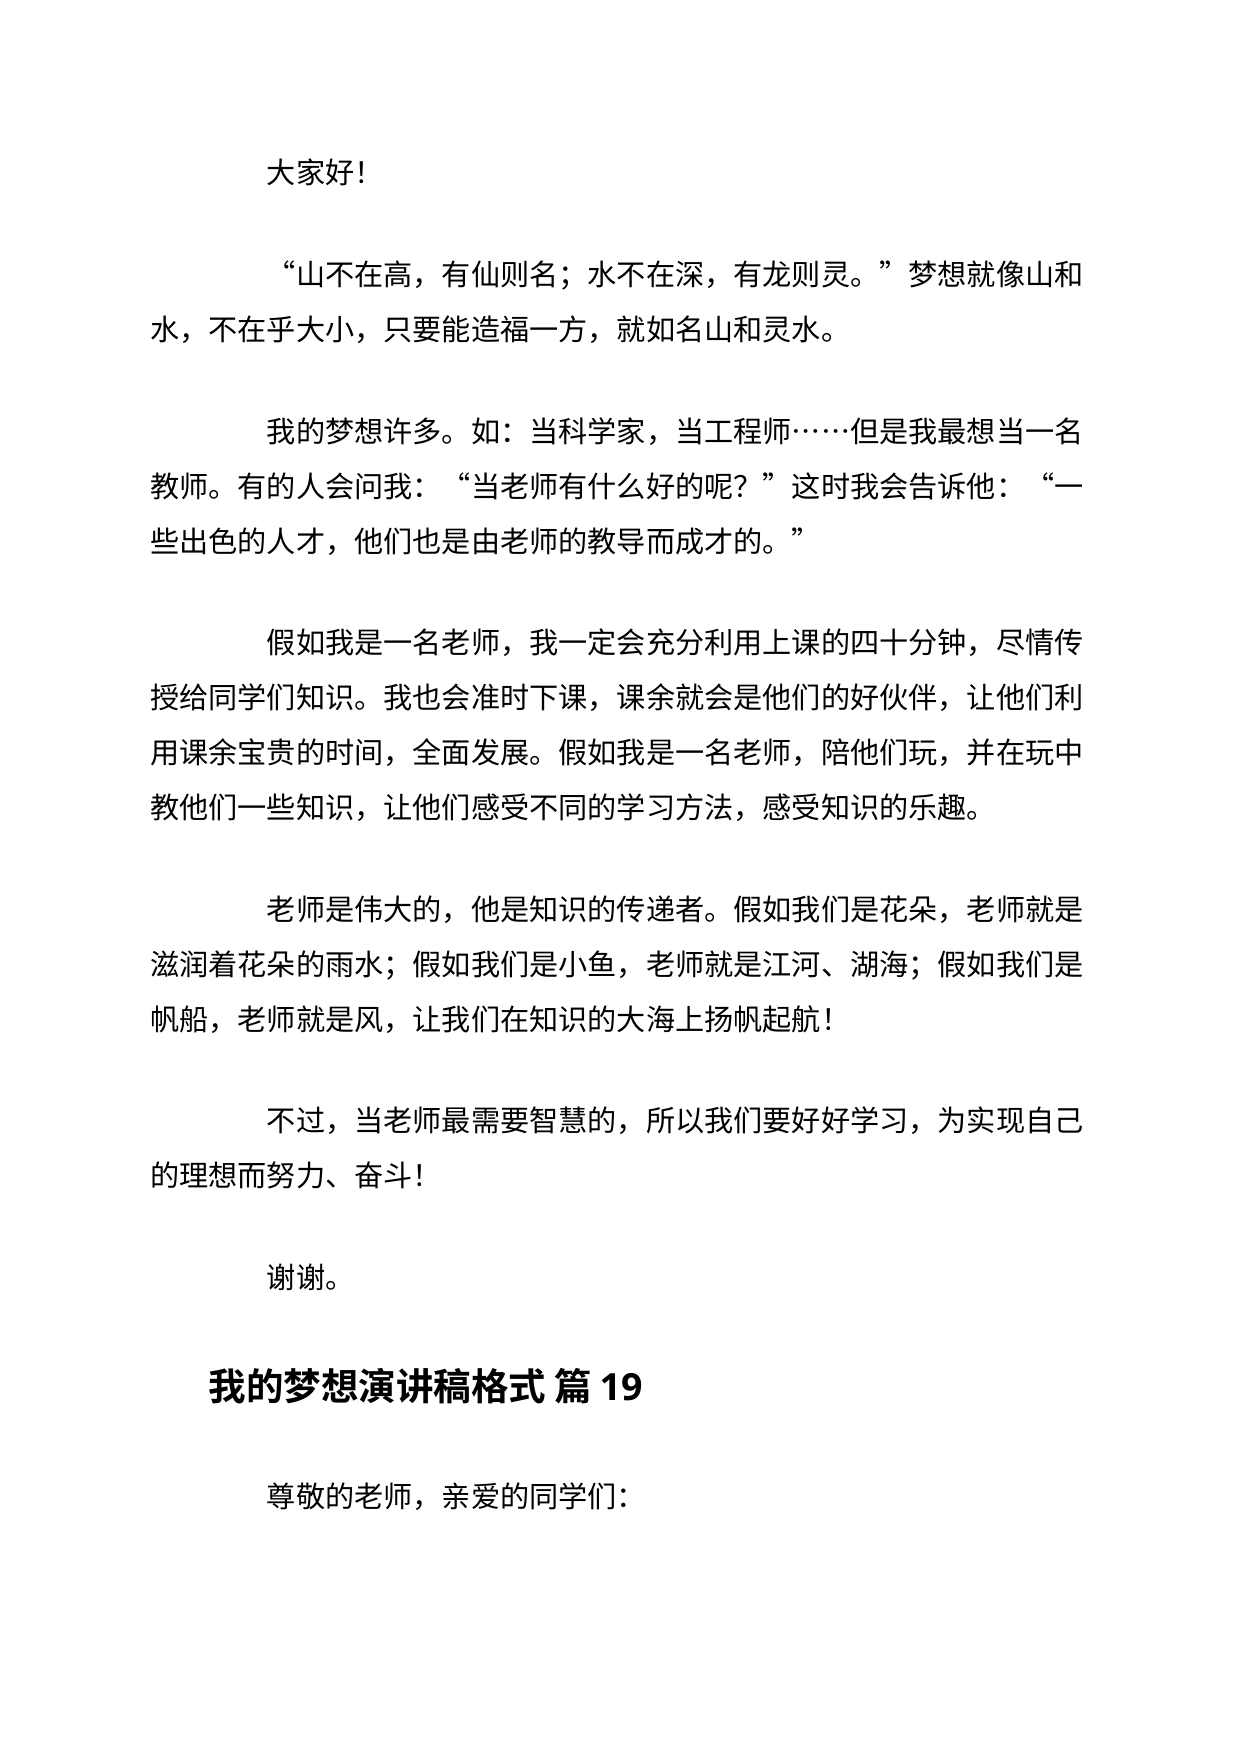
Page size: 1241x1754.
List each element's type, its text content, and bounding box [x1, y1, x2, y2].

text 谢谢。 [150, 1255, 1090, 1297]
text “山不在高，有仙则名；水不在深，有龙则灵。”梦想就像山和水，不在乎大小，只要能造福一方，就如名山和灵水。 [150, 252, 1090, 349]
text 假如我是一名老师，我一定会充分利用上课的四十分钟，尽情传授给同学们知识。我也会准时下课，课余就会是他们的好伙伴，让他们利用课余宝贵的时间，全面发展。假如我是一名老师，陪他们玩，并在玩中教他们一些知识，让他们感受不同的学习方法，感受知识的乐趣。 [150, 620, 1090, 827]
text 我的梦想许多。如：当科学家，当工程师……但是我最想当一名教师。有的人会问我：“当老师有什么好的呢？”这时我会告诉他：“一些出色的人才，他们也是由老师的教导而成才的。” [150, 408, 1090, 561]
text 老师是伟大的，他是知识的传递者。假如我们是花朵，老师就是滋润着花朵的雨水；假如我们是小鱼，老师就是江河、湖海；假如我们是帆船，老师就是风，让我们在知识的大海上扬帆起航！ [150, 886, 1090, 1038]
text 我的梦想演讲稿格式 篇19 [150, 1356, 1090, 1411]
text 大家好！ [150, 150, 1090, 192]
text 不过，当老师最需要智慧的，所以我们要好好学习，为实现自己的理想而努力、奋斗！ [150, 1098, 1090, 1195]
text 尊敬的老师，亲爱的同学们： [150, 1474, 1090, 1516]
